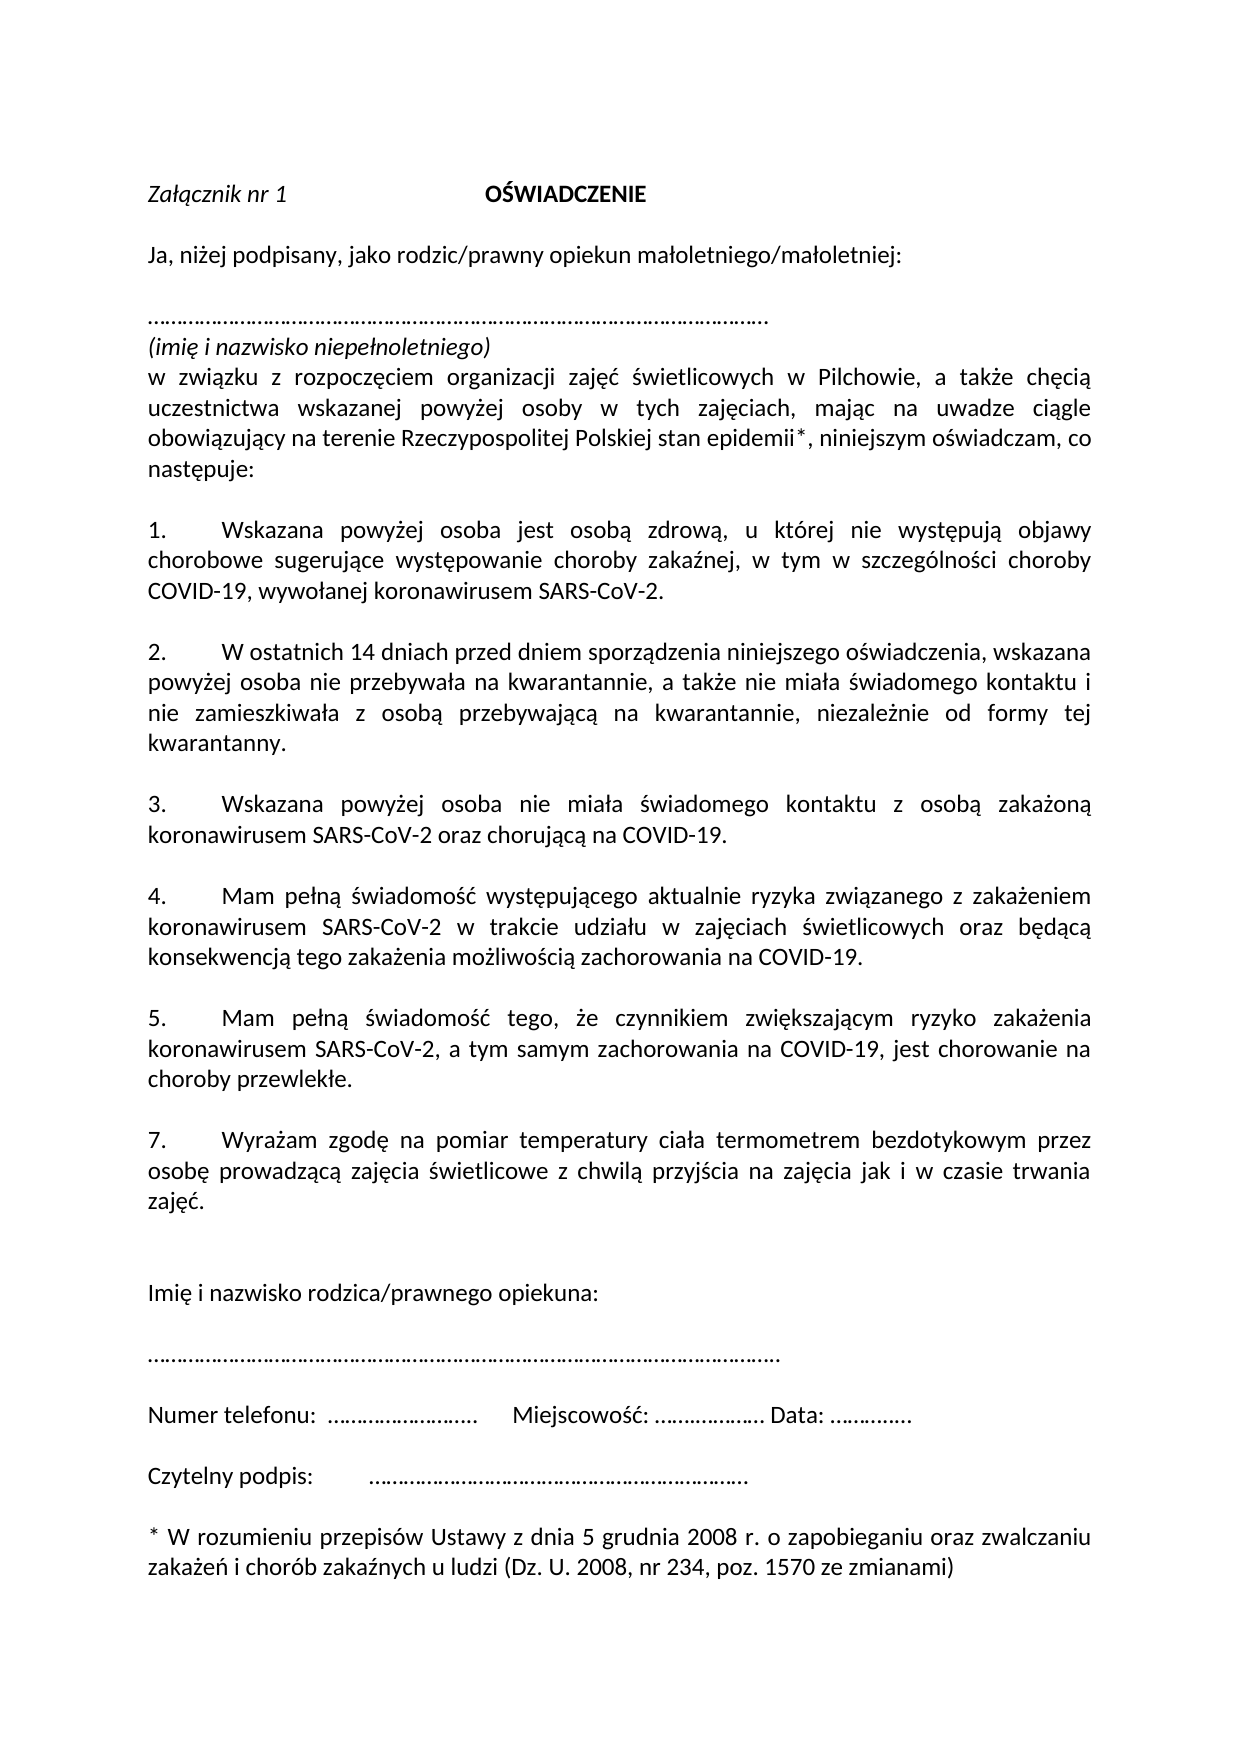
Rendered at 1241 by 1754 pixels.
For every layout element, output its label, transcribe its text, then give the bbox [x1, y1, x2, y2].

text 3. Wskazana powyżej osoba nie miała świadomego kontaktu z osobą zakażoną koronawirusem SARS-CoV-2 oraz chorującą na COVID-19. [148, 788, 1093, 849]
text 4. Mam pełną świadomość występującego aktualnie ryzyka związanego z zakażeniem koronawirusem SARS-CoV-2 w trakcie udziału w zajęciach świetlicowych oraz będącą konsekwencją tego zakażenia możliwością zachorowania na COVID-19. [148, 880, 1093, 972]
text ……………………………………………………………………………………………….. [148, 1338, 1093, 1368]
text w związku z rozpoczęciem organizacji zajęć świetlicowych w Pilchowie, a także chęcią uczestnictwa wskazanej powyżej osoby w tych zajęciach, mając na uwadze ciągle obowiązujący na terenie Rzeczypospolitej Polskiej stan epidemii*, niniejszym oświadczam, co następuje: [148, 361, 1093, 483]
text 5. Mam pełną świadomość tego, że czynnikiem zwiększającym ryzyko zakażenia koronawirusem SARS-CoV-2, a tym samym zachorowania na COVID-19, jest chorowanie na choroby przewlekłe. [148, 1002, 1093, 1094]
text 7. Wyrażam zgodę na pomiar temperatury ciała termometrem bezdotykowym przez osobę prowadzącą zajęcia świetlicowe z chwilą przyjścia na zajęcia jak i w czasie trwania zajęć. [148, 1124, 1093, 1216]
text Załącznik nr 1 OŚWIADCZENIE [148, 178, 1093, 209]
text Numer telefonu: …………………….. Miejscowość: …….………… Data: ………..… [148, 1399, 1093, 1429]
text (imię i nazwisko niepełnoletniego) [148, 331, 1093, 361]
text 1. Wskazana powyżej osoba jest osobą zdrową, u której nie występują objawy chorobowe sugerujące występowanie choroby zakaźnej, w tym w szczególności choroby COVID-19, wywołanej koronawirusem SARS-CoV-2. [148, 514, 1093, 605]
text * W rozumieniu przepisów Ustawy z dnia 5 grudnia 2008 r. o zapobieganiu oraz zwalczaniu zakażeń i chorób zakaźnych u ludzi (Dz. U. 2008, nr 234, poz. 1570 ze zmianami) [148, 1521, 1093, 1582]
text ……………………………………………………………………………………………… [148, 300, 1093, 331]
text 2. W ostatnich 14 dniach przed dniem sporządzenia niniejszego oświadczenia, wskazana powyżej osoba nie przebywała na kwarantannie, a także nie miała świadomego kontaktu i nie zamieszkiwała z osobą przebywającą na kwarantannie, niezależnie od formy tej kwarantanny. [148, 636, 1093, 758]
text Imię i nazwisko rodzica/prawnego opiekuna: [148, 1277, 1093, 1307]
text Ja, niżej podpisany, jako rodzic/prawny opiekun małoletniego/małoletniej: [148, 239, 1093, 270]
text Czytelny podpis: ………………………………………………………… [148, 1460, 1093, 1491]
